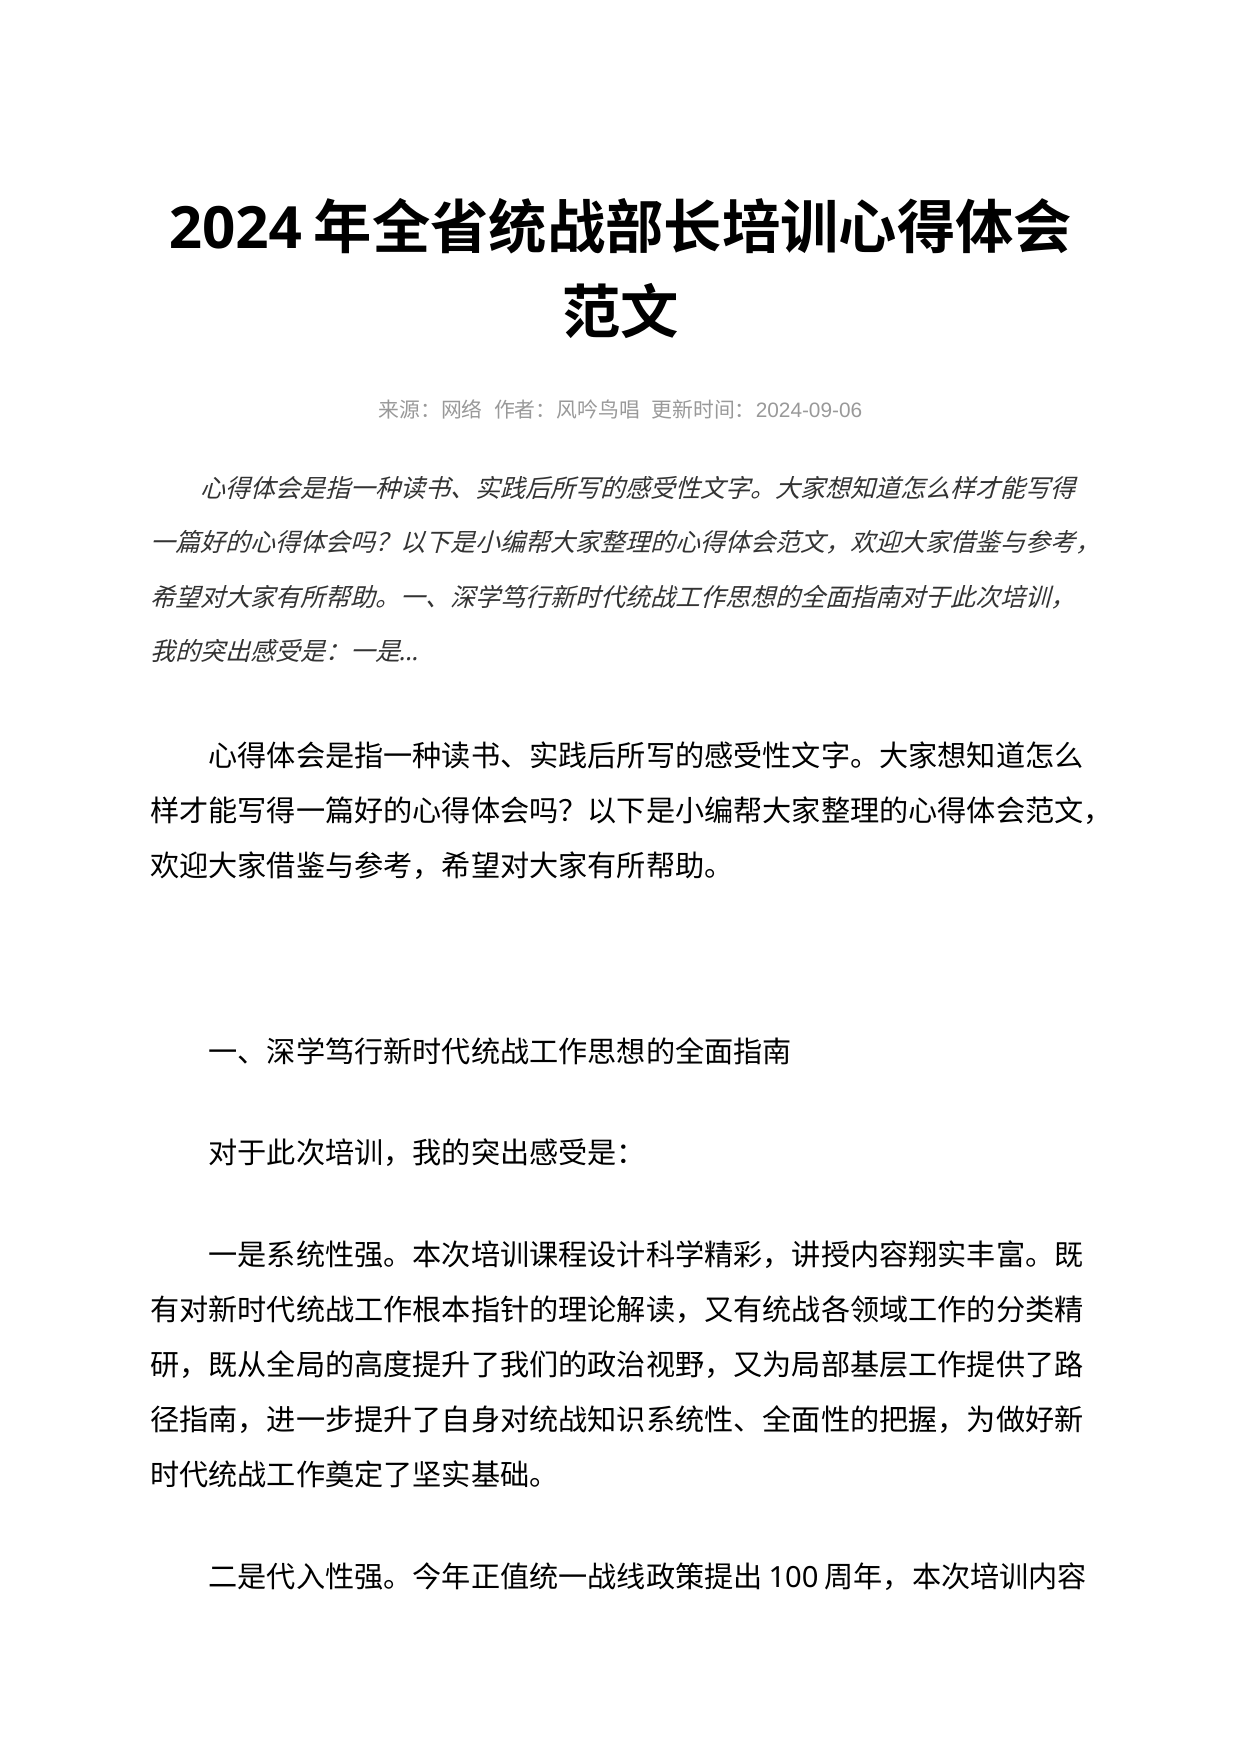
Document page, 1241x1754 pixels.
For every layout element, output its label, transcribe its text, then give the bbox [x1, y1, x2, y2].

text 一是系统性强。本次培训课程设计科学精彩，讲授内容翔实丰富。既有对新时代统战工作根本指针的理论解读，又有统战各领域工作的分类精研，既从全局的高度提升了我们的政治视野，又为局部基层工作提供了路径指南，进一步提升了自身对统战知识系统性、全面性的把握，为做好新时代统战工作奠定了坚实基础。 [150, 1232, 1090, 1494]
subtitle 2024年全省统战部长培训心得体会范文 [150, 181, 1090, 351]
text 对于此次培训，我的突出感受是： [150, 1130, 1090, 1172]
text 心得体会是指一种读书、实践后所写的感受性文字。大家想知道怎么样才能写得一篇好的心得体会吗？以下是小编帮大家整理的心得体会范文，欢迎大家借鉴与参考，希望对大家有所帮助。一、深学笃行新时代统战工作思想的全面指南对于此次培训，我的突出感受是：一是... [150, 468, 1090, 668]
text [150, 1553, 1090, 1596]
text 来源：网络 作者：风吟鸟唱 更新时间：2024-09-06 [150, 397, 1090, 421]
text 一、深学笃行新时代统战工作思想的全面指南 [150, 1028, 1090, 1071]
text 心得体会是指一种读书、实践后所写的感受性文字。大家想知道怎么样才能写得一篇好的心得体会吗？以下是小编帮大家整理的心得体会范文，欢迎大家借鉴与参考，希望对大家有所帮助。 [150, 733, 1090, 885]
